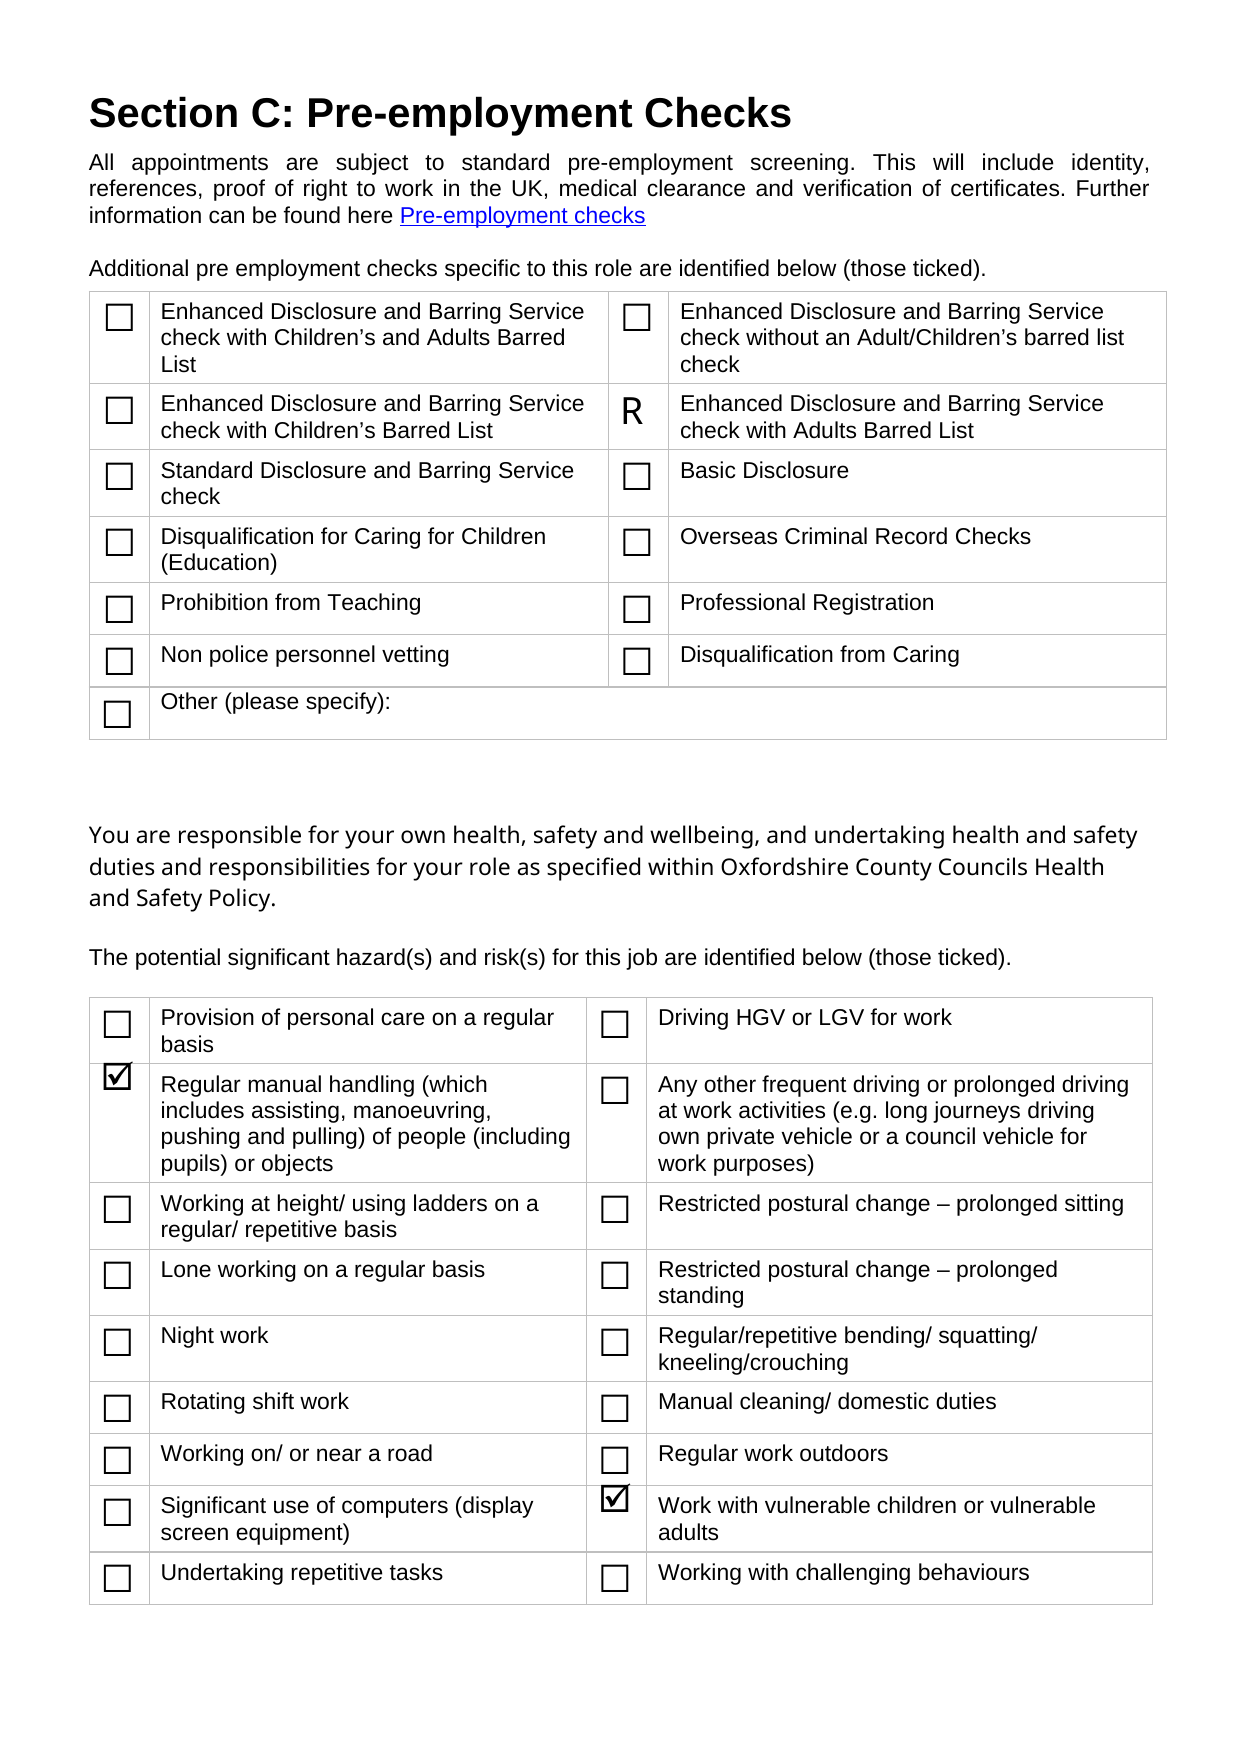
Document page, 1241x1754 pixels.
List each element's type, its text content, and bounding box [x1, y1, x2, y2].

table_cell [90, 583, 149, 634]
table_header [90, 688, 149, 739]
table_cell Manual cleaning/ domestic duties [647, 1382, 1152, 1433]
table_header [587, 998, 646, 1063]
table_cell [587, 1250, 646, 1315]
table_cell Overseas Criminal Record Checks [669, 517, 1166, 582]
table_header Provision of personal care on a regular basis [150, 998, 586, 1063]
table_cell [587, 1486, 646, 1551]
table_cell [609, 583, 668, 634]
table_header Enhanced Disclosure and Barring Service check with Children’s and Adults Barred List [150, 292, 608, 383]
table_cell [90, 1382, 149, 1433]
table_cell Standard Disclosure and Barring Service check [150, 450, 608, 516]
table_cell Enhanced Disclosure and Barring Service check with Adults Barred List [669, 384, 1166, 449]
table_cell Disqualification from Caring [669, 635, 1166, 686]
table_cell [90, 1486, 149, 1551]
table_header Enhanced Disclosure and Barring Service check without an Adult/Children’s barred list check [669, 292, 1166, 383]
table_cell [587, 1553, 646, 1603]
table_cell [609, 517, 668, 582]
table_cell [587, 1382, 646, 1433]
table_cell [90, 517, 149, 582]
text Additional pre employment checks specific to this role are identified below (those ticked). [89, 254, 1152, 281]
table_cell Enhanced Disclosure and Barring Service check with Children’s Barred List [150, 384, 608, 449]
table_cell Regular work outdoors [647, 1434, 1152, 1485]
table_cell [609, 635, 668, 686]
table_cell Disqualification for Caring for Children (Education) [150, 517, 608, 582]
table_cell Restricted postural change – prolonged standing [647, 1250, 1152, 1315]
table_header Driving HGV or LGV for work [647, 998, 1152, 1063]
table_cell Significant use of computers (display screen equipment) [150, 1486, 586, 1551]
table_cell Any other frequent driving or prolonged driving at work activities (e.g. long journeys driving own private vehicle or a council vehicle for work purposes) [647, 1064, 1152, 1182]
table_cell Undertaking repetitive tasks [150, 1553, 586, 1603]
subtitle Section C: Pre-employment Checks [89, 89, 1152, 137]
text All appointments are subject to standard pre-employment screening. This will include identity, references, proof of right to work in the UK, medical clearance and verification of certificates. Further information can be found here Pre-employment checks [89, 149, 1152, 228]
table_cell [90, 1183, 149, 1248]
table_cell [90, 384, 149, 449]
table_cell Non police personnel vetting [150, 635, 608, 686]
table_cell [90, 1064, 149, 1182]
table_cell Work with vulnerable children or vulnerable adults [647, 1486, 1152, 1551]
table_cell Regular manual handling (which includes assisting, manoeuvring, pushing and pulling) of people (including pupils) or objects [150, 1064, 586, 1182]
table_cell Working on/ or near a road [150, 1434, 586, 1485]
table_cell [587, 1064, 646, 1182]
text You are responsible for your own health, safety and wellbeing, and undertaking health and safety duties and responsibilities for your role as specified within Oxfordshire County Councils Health and Safety Policy. [89, 819, 1152, 913]
table_cell [90, 1316, 149, 1381]
table_cell Regular/repetitive bending/ squatting/ kneeling/crouching [647, 1316, 1152, 1381]
table_cell Prohibition from Teaching [150, 583, 608, 634]
table_cell Professional Registration [669, 583, 1166, 634]
table_cell Rotating shift work [150, 1382, 586, 1433]
table_cell [90, 450, 149, 516]
table_cell [609, 384, 668, 449]
table_cell [587, 1434, 646, 1485]
table_cell [90, 1434, 149, 1485]
text The potential significant hazard(s) and risk(s) for this job are identified below (those ticked). [89, 944, 1152, 971]
table_cell Basic Disclosure [669, 450, 1166, 516]
table_cell Night work [150, 1316, 586, 1381]
table_header [609, 292, 668, 383]
table_cell [90, 1553, 149, 1603]
table_header [90, 998, 149, 1063]
table_cell [609, 450, 668, 516]
table_cell [587, 1316, 646, 1381]
table_cell Lone working on a regular basis [150, 1250, 586, 1315]
table_cell [90, 1250, 149, 1315]
table_header [90, 292, 149, 383]
table_cell Working at height/ using ladders on a regular/ repetitive basis [150, 1183, 586, 1248]
table_cell [587, 1183, 646, 1248]
table_cell Restricted postural change – prolonged sitting [647, 1183, 1152, 1248]
table_cell [90, 635, 149, 686]
table_cell Working with challenging behaviours [647, 1553, 1152, 1603]
table_header Other (please specify): [150, 688, 1166, 739]
